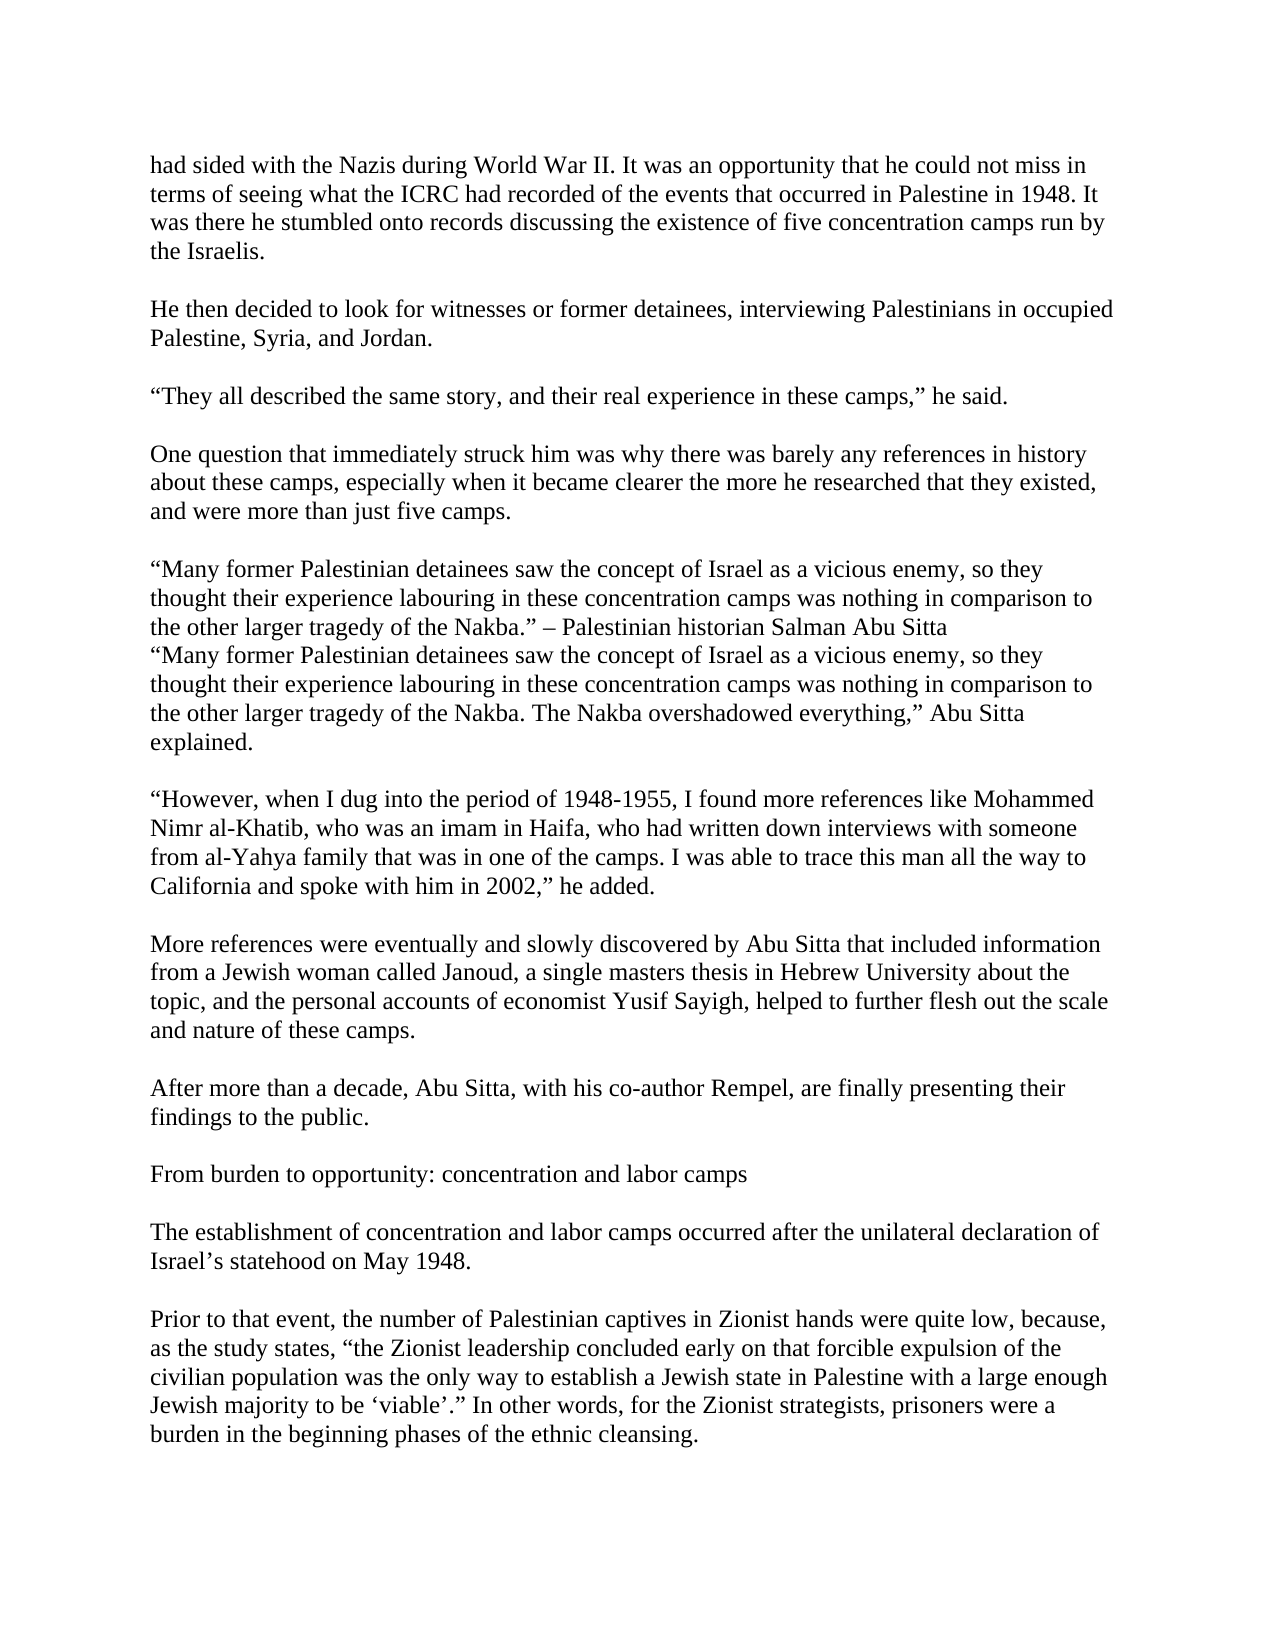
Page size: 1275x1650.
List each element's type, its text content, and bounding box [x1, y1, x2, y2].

text He then decided to look for witnesses or former detainees, interviewing Palestinians in occupied Palestine, Syria, and Jordan. [150, 294, 1125, 352]
text “They all described the same story, and their real experience in these camps,” he said. [150, 381, 1125, 409]
text One question that immediately struck him was why there was barely any references in history about these camps, especially when it became clearer the more he researched that they existed, and were more than just five camps. [150, 439, 1125, 525]
text From burden to opportunity: concentration and labor camps [150, 1159, 1125, 1188]
text “However, when I dug into the period of 1948-1955, I found more references like Mohammed Nimr al-Khatib, who was an imam in Haifa, who had written down interviews with someone from al-Yahya family that was in one of the camps. I was able to trace this man all the way to California and spoke with him in 2002,” he added. [150, 784, 1125, 899]
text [150, 150, 1125, 265]
text After more than a decade, Abu Sitta, with his co-author Rempel, are finally presenting their findings to the public. [150, 1073, 1125, 1130]
text “Many former Palestinian detainees saw the concept of Israel as a vicious enemy, so they thought their experience labouring in these concentration camps was nothing in comparison to the other larger tragedy of the Nakba.” – Palestinian historian Salman Abu Sitta “Many former Palestinian detainees saw the concept of Israel as a vicious enemy, so they thought their experience labouring in these concentration camps was nothing in comparison to the other larger tragedy of the Nakba. The Nakba overshadowed everything,” Abu Sitta explained. [150, 554, 1125, 755]
text More references were eventually and slowly discovered by Abu Sitta that included information from a Jewish woman called Janoud, a single masters thesis in Hebrew University about the topic, and the personal accounts of economist Yusif Sayigh, helped to further flesh out the scale and nature of these camps. [150, 929, 1125, 1044]
text The establishment of concentration and labor camps occurred after the unilateral declaration of Israel’s statehood on May 1948. [150, 1217, 1125, 1275]
text Prior to that event, the number of Palestinian captives in Zionist hands were quite low, because, as the study states, “the Zionist leadership concluded early on that forcible expulsion of the civilian population was the only way to establish a Jewish state in Palestine with a large enough Jewish majority to be ‘viable’.” In other words, for the Zionist strategists, prisoners were a burden in the beginning phases of the ethnic cleansing. [150, 1304, 1125, 1448]
